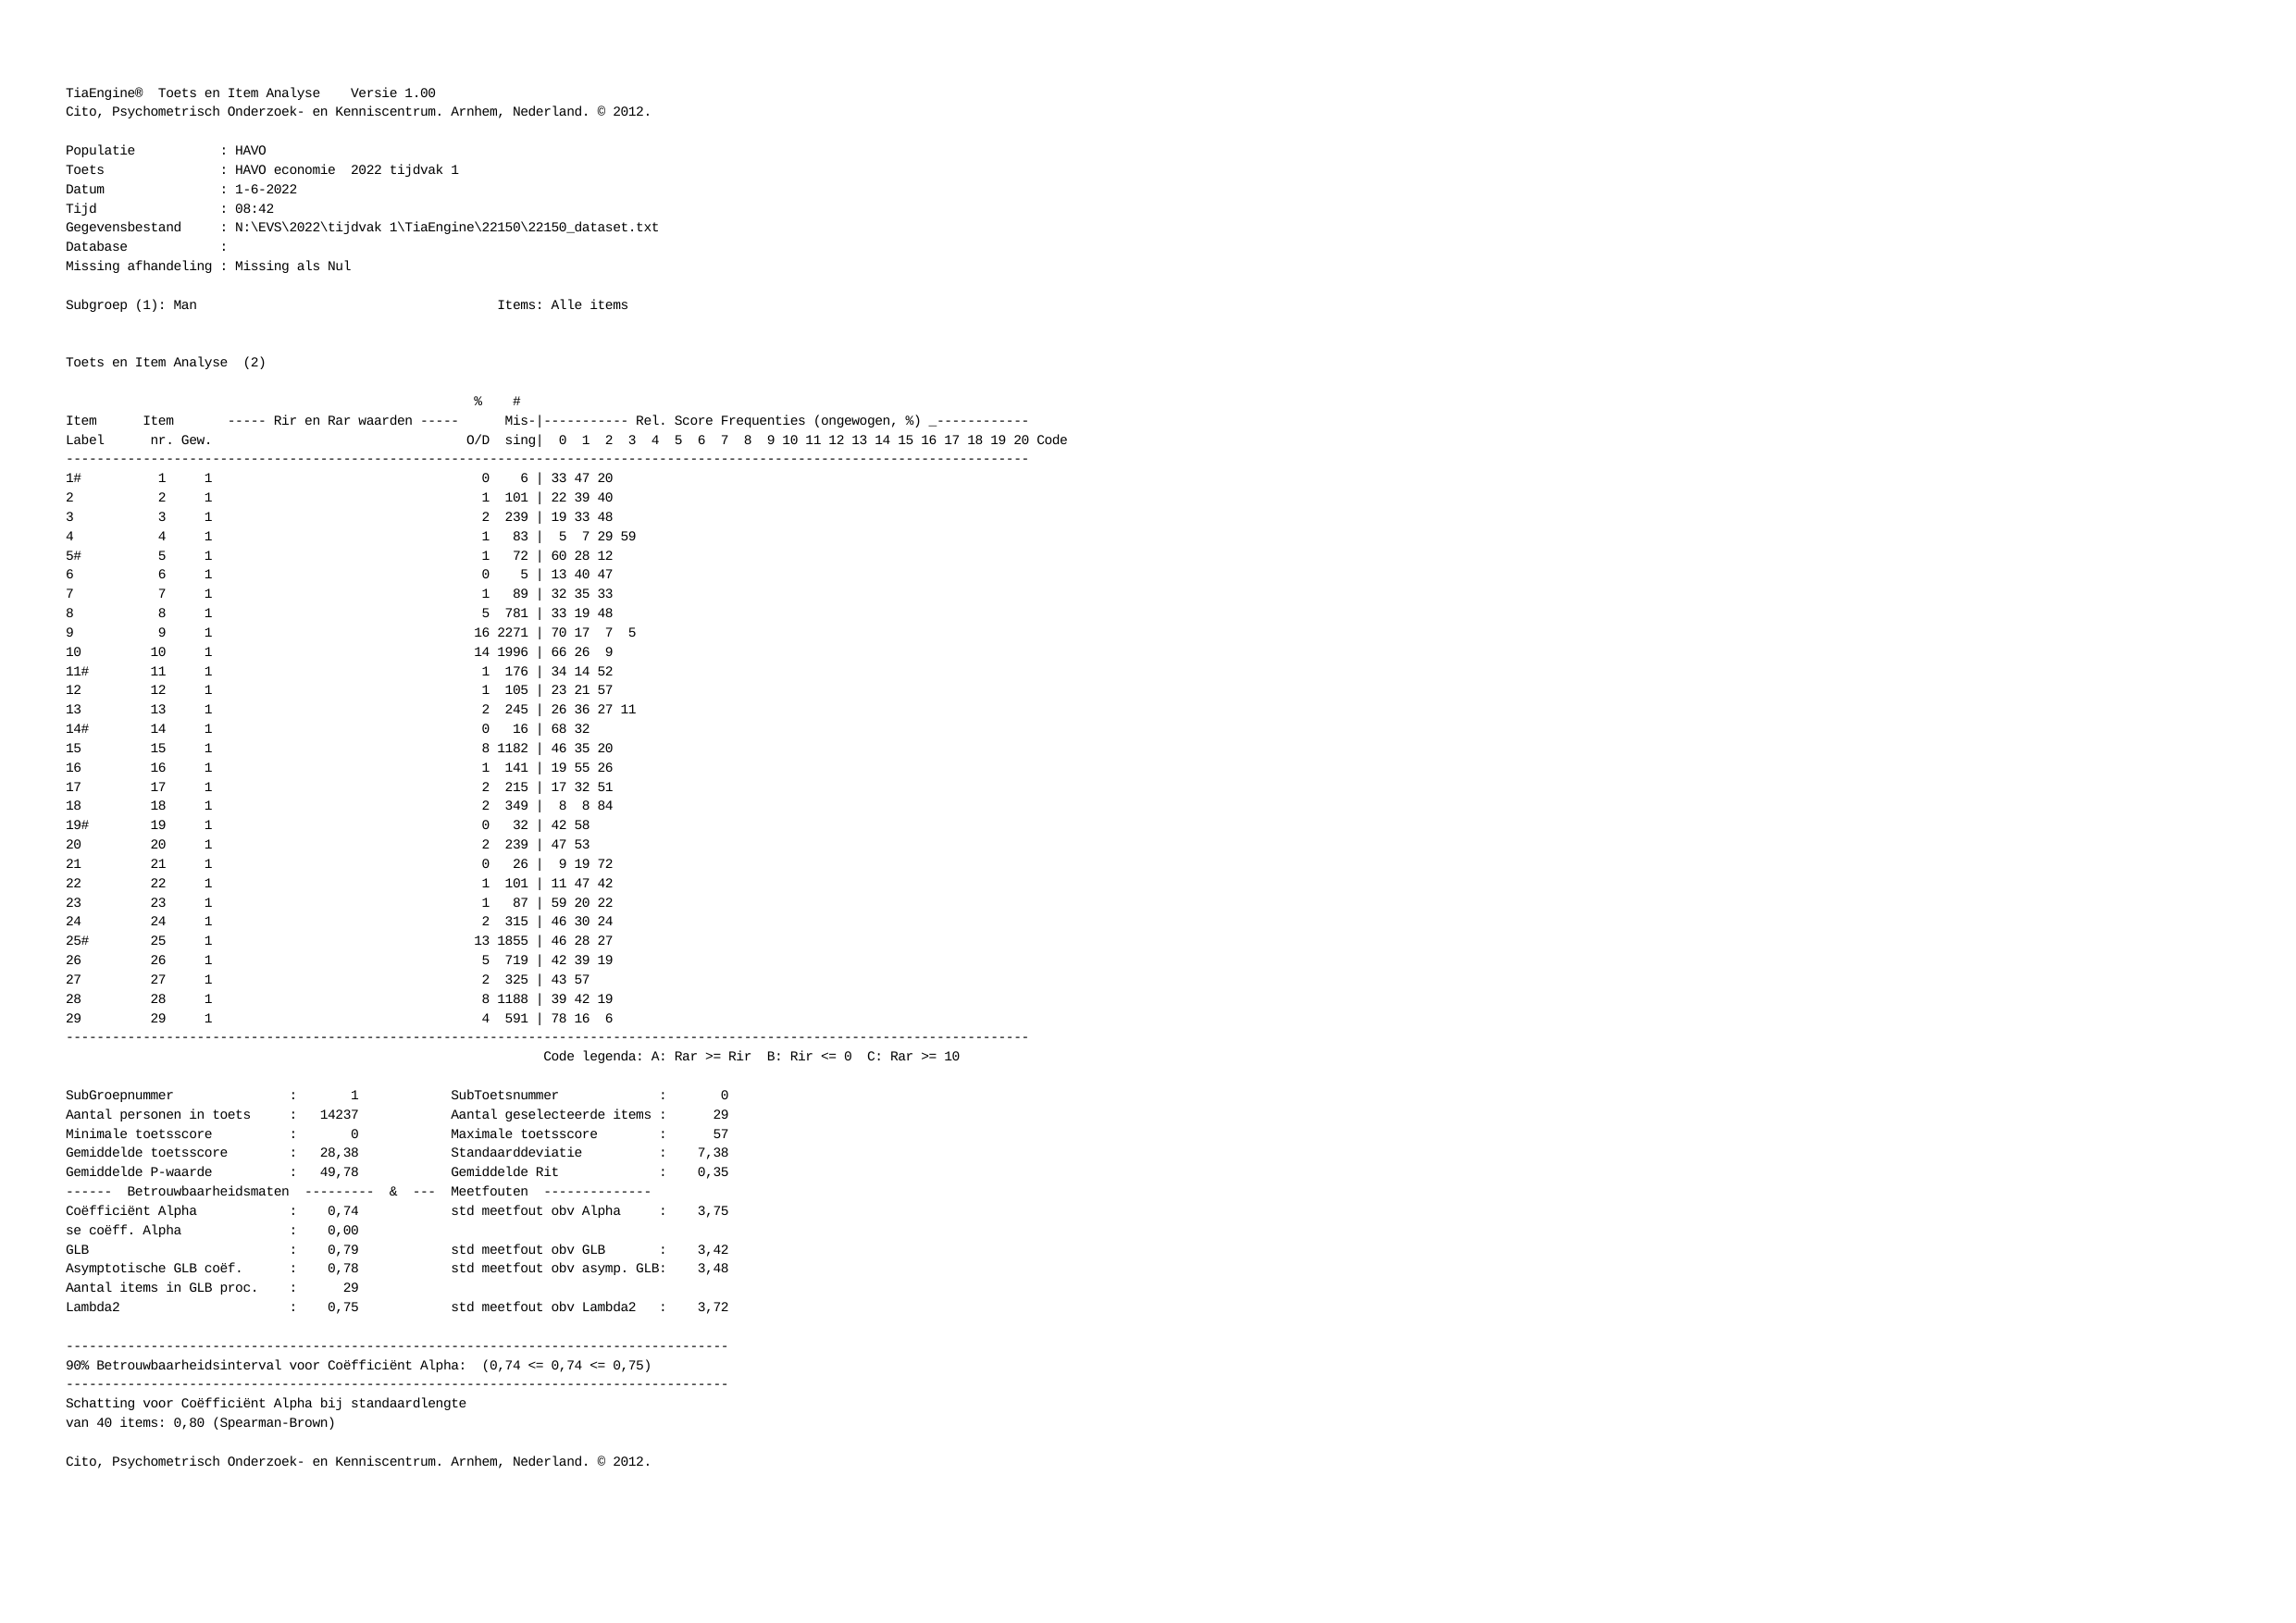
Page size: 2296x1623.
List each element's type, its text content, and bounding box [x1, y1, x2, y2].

text se coëff. Alpha : 0,00 [66, 1220, 2252, 1238]
text 6 6 1 0 5 | 13 40 47 [66, 564, 2252, 583]
text 9 9 1 16 2271 | 70 17 7 5 [66, 622, 2252, 641]
text 12 12 1 1 105 | 23 21 57 [66, 679, 2252, 699]
text Missing afhandeling : Missing als Nul [66, 255, 2252, 275]
text van 40 items: 0,80 (Spearman-Brown) [66, 1412, 2252, 1431]
text % # [66, 390, 2252, 410]
text TiaEngine® Toets en Item Analyse Versie 1.00 [66, 81, 2252, 101]
text 10 10 1 14 1996 | 66 26 9 [66, 641, 2252, 660]
text Tijd : 08:42 [66, 197, 2252, 217]
text 8 8 1 5 781 | 33 19 48 [66, 602, 2252, 622]
text 5# 5 1 1 72 | 60 28 12 [66, 544, 2252, 564]
text Item Item ----- Rir en Rar waarden ----- Mis-|----------- Rel. Score Frequenties (ongewogen, %) _------------ [66, 410, 2252, 428]
text 19# 19 1 0 32 | 42 58 [66, 814, 2252, 834]
text 14# 14 1 0 16 | 68 32 [66, 718, 2252, 737]
text Gemiddelde toetsscore : 28,38 Standaarddeviatie : 7,38 [66, 1142, 2252, 1161]
text Coëfficiënt Alpha : 0,74 std meetfout obv Alpha : 3,75 [66, 1200, 2252, 1220]
text Gemiddelde P-waarde : 49,78 Gemiddelde Rit : 0,35 [66, 1161, 2252, 1181]
text -------------------------------------------------------------------------------------- [66, 1373, 2252, 1393]
text 2 2 1 1 101 | 22 39 40 [66, 487, 2252, 506]
text 4 4 1 1 83 | 5 7 29 59 [66, 526, 2252, 544]
text Code legenda: A: Rar >= Rir B: Rir <= 0 C: Rar >= 10 [66, 1046, 2252, 1065]
text 16 16 1 1 141 | 19 55 26 [66, 757, 2252, 775]
text Subgroep (1): Man Items: Alle items [66, 294, 2252, 313]
text 25# 25 1 13 1855 | 46 28 27 [66, 930, 2252, 949]
text 22 22 1 1 101 | 11 47 42 [66, 873, 2252, 891]
text Datum : 1-6-2022 [66, 179, 2252, 197]
text 21 21 1 0 26 | 9 19 72 [66, 853, 2252, 873]
text Label nr. Gew. O/D sing| 0 1 2 3 4 5 6 7 8 9 10 11 12 13 14 15 16 17 18 19 20 Code [66, 428, 2252, 448]
text 17 17 1 2 215 | 17 32 51 [66, 775, 2252, 795]
text 20 20 1 2 239 | 47 53 [66, 834, 2252, 853]
text 15 15 1 8 1182 | 46 35 20 [66, 737, 2252, 757]
text 3 3 1 2 239 | 19 33 48 [66, 506, 2252, 526]
text Database : [66, 236, 2252, 255]
text Gegevensbestand : N:\EVS\2022\tijdvak 1\TiaEngine\22150\22150_dataset.txt [66, 217, 2252, 236]
text Populatie : HAVO [66, 140, 2252, 159]
text ----------------------------------------------------------------------------------------------------------------------------- [66, 448, 2252, 467]
text 18 18 1 2 349 | 8 8 84 [66, 795, 2252, 814]
text Toets en Item Analyse (2) [66, 352, 2252, 371]
text 90% Betrouwbaarheidsinterval voor Coëfficiënt Alpha: (0,74 <= 0,74 <= 0,75) [66, 1354, 2252, 1373]
text 1# 1 1 0 6 | 33 47 20 [66, 467, 2252, 487]
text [66, 101, 2252, 120]
text 28 28 1 8 1188 | 39 42 19 [66, 988, 2252, 1007]
text 23 23 1 1 87 | 59 20 22 [66, 891, 2252, 911]
text 7 7 1 1 89 | 32 35 33 [66, 583, 2252, 602]
text Lambda2 : 0,75 std meetfout obv Lambda2 : 3,72 [66, 1296, 2252, 1316]
text 29 29 1 4 591 | 78 16 6 [66, 1007, 2252, 1026]
text 26 26 1 5 719 | 42 39 19 [66, 949, 2252, 969]
text SubGroepnummer : 1 SubToetsnummer : 0 [66, 1084, 2252, 1104]
text 27 27 1 2 325 | 43 57 [66, 969, 2252, 988]
text -------------------------------------------------------------------------------------- [66, 1335, 2252, 1354]
text 13 13 1 2 245 | 26 36 27 11 [66, 699, 2252, 718]
text 24 24 1 2 315 | 46 30 24 [66, 911, 2252, 930]
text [66, 1451, 2252, 1469]
text Schatting voor Coëfficiënt Alpha bij standaardlengte [66, 1393, 2252, 1412]
text Toets : HAVO economie 2022 tijdvak 1 [66, 159, 2252, 179]
text 11# 11 1 1 176 | 34 14 52 [66, 660, 2252, 679]
text ----------------------------------------------------------------------------------------------------------------------------- [66, 1026, 2252, 1046]
text Aantal personen in toets : 14237 Aantal geselecteerde items : 29 [66, 1104, 2252, 1122]
text GLB : 0,79 std meetfout obv GLB : 3,42 [66, 1238, 2252, 1258]
text Asymptotische GLB coëf. : 0,78 std meetfout obv asymp. GLB: 3,48 [66, 1258, 2252, 1277]
text Minimale toetsscore : 0 Maximale toetsscore : 57 [66, 1122, 2252, 1142]
text ------ Betrouwbaarheidsmaten --------- & --- Meetfouten -------------- [66, 1181, 2252, 1200]
text Aantal items in GLB proc. : 29 [66, 1277, 2252, 1296]
